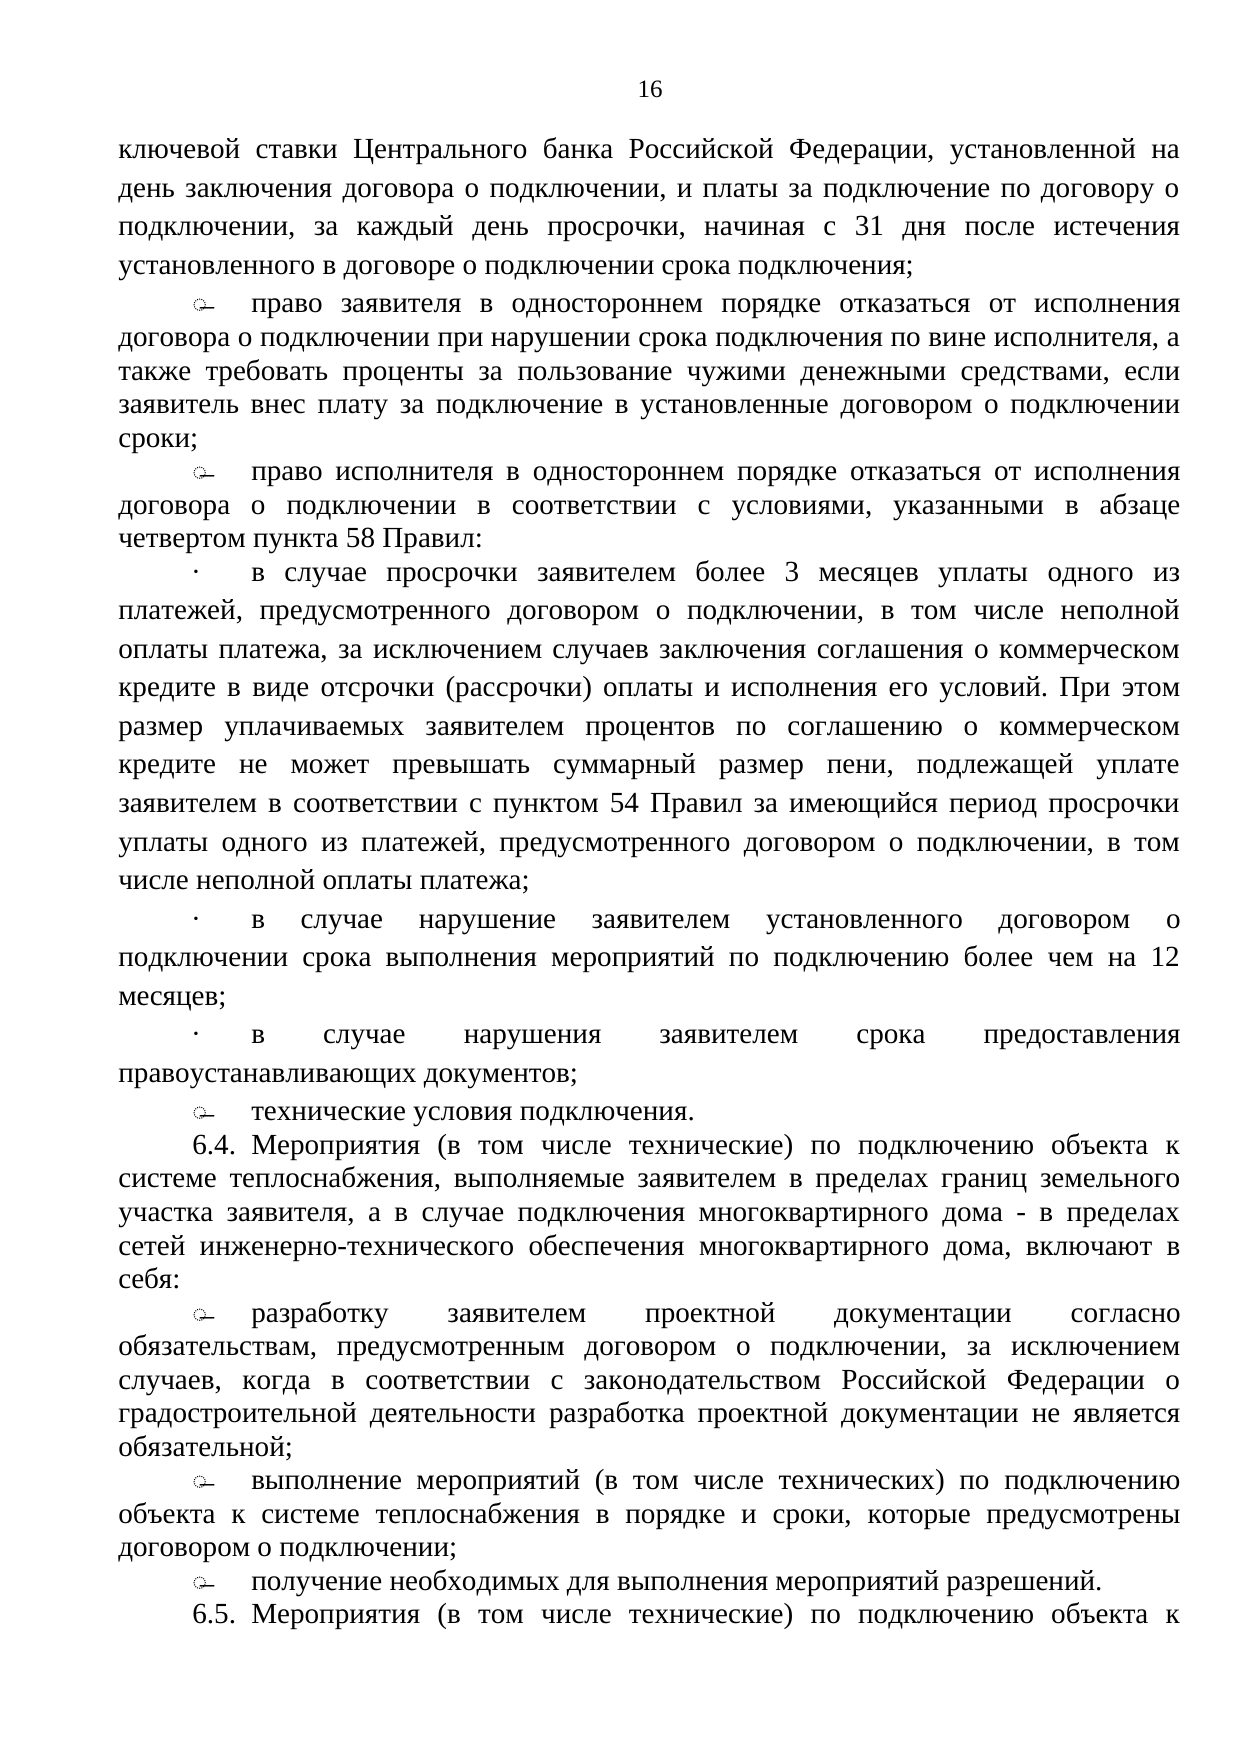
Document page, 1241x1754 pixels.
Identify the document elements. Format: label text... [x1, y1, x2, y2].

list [118, 131, 1181, 281]
list получение необходимых для выполнения мероприятий разрешений. [118, 1563, 1181, 1597]
list право исполнителя в одностороннем порядке отказаться от исполнения договора о подключении в соответствии с условиями, указанными в абзаце четвертом пункта 58 Правил: [118, 453, 1181, 554]
list технические условия подключения. [118, 1093, 1181, 1127]
list в случае нарушения заявителем срока предоставления правоустанавливающих документов; [118, 1016, 1181, 1088]
list в случае нарушение заявителем установленного договором о подключении срока выполнения мероприятий по подключению более чем на 12 месяцев; [118, 901, 1181, 1011]
list разработку заявителем проектной документации согласно обязательствам, предусмотренным договором о подключении, за исключением случаев, когда в соответствии с законодательством Российской Федерации о градостроительной деятельности разработка проектной документации не является обязательной; [118, 1295, 1181, 1462]
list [118, 1597, 1181, 1630]
list право заявителя в одностороннем порядке отказаться от исполнения договора о подключении при нарушении срока подключения по вине исполнителя, а также требовать проценты за пользование чужими денежными средствами, если заявитель внес плату за подключение в установленные договором о подключении сроки; [118, 286, 1181, 453]
list выполнение мероприятий (в том числе технических) по подключению объекта к системе теплоснабжения в порядке и сроки, которые предусмотрены договором о подключении; [118, 1462, 1181, 1563]
list Мероприятия (в том числе технические) по подключению объекта к системе теплоснабжения, выполняемые заявителем в пределах границ земельного участка заявителя, а в случае подключения многоквартирного дома - в пределах сетей инженерно-технического обеспечения многоквартирного дома, включают в себя: [118, 1127, 1181, 1295]
list в случае просрочки заявителем более 3 месяцев уплаты одного из платежей, предусмотренного договором о подключении, в том числе неполной оплаты платежа, за исключением случаев заключения соглашения о коммерческом кредите в виде отсрочки (рассрочки) оплаты и исполнения его условий. При этом размер уплачиваемых заявителем процентов по соглашению о коммерческом кредите не может превышать суммарный размер пени, подлежащей уплате заявителем в соответствии с пунктом 54 Правил за имеющийся период просрочки уплаты одного из платежей, предусмотренного договором о подключении, в том числе неполной оплаты платежа; [118, 554, 1181, 896]
